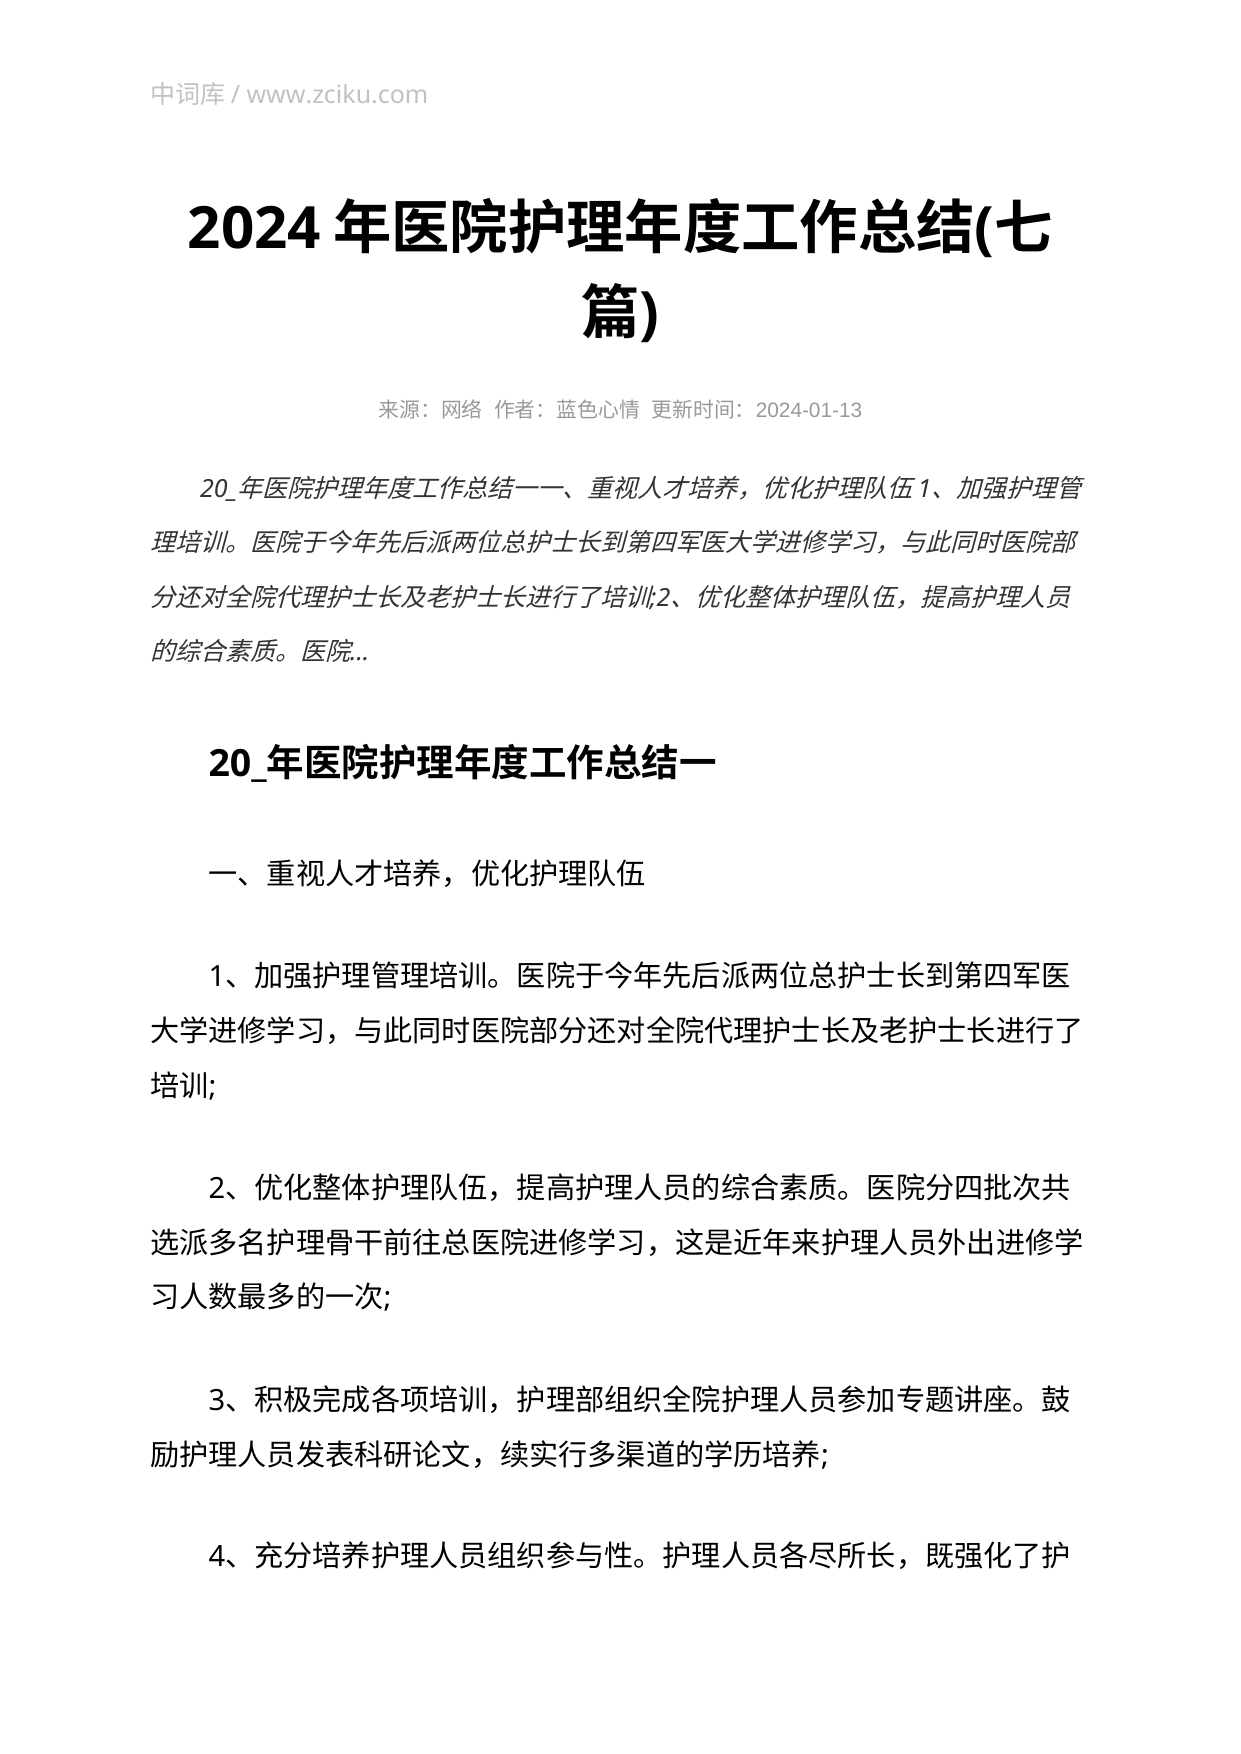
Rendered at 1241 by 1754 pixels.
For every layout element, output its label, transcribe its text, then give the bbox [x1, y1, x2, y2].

text 20_年医院护理年度工作总结一 [150, 733, 1090, 787]
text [150, 1533, 1090, 1575]
text 20_年医院护理年度工作总结一一、重视人才培养，优化护理队伍1、加强护理管理培训。医院于今年先后派两位总护士长到第四军医大学进修学习，与此同时医院部分还对全院代理护士长及老护士长进行了培训;2、优化整体护理队伍，提高护理人员的综合素质。医院... [150, 468, 1090, 668]
text 3、积极完成各项培训，护理部组织全院护理人员参加专题讲座。鼓励护理人员发表科研论文，续实行多渠道的学历培养; [150, 1376, 1090, 1473]
text 一、重视人才培养，优化护理队伍 [150, 851, 1090, 893]
subtitle 2024年医院护理年度工作总结(七篇) [150, 181, 1090, 351]
text 2、优化整体护理队伍，提高护理人员的综合素质。医院分四批次共选派多名护理骨干前往总医院进修学习，这是近年来护理人员外出进修学习人数最多的一次; [150, 1164, 1090, 1316]
text 来源：网络 作者：蓝色心情 更新时间：2024-01-13 [150, 398, 1090, 422]
text 1、加强护理管理培训。医院于今年先后派两位总护士长到第四军医大学进修学习，与此同时医院部分还对全院代理护士长及老护士长进行了培训; [150, 952, 1090, 1104]
